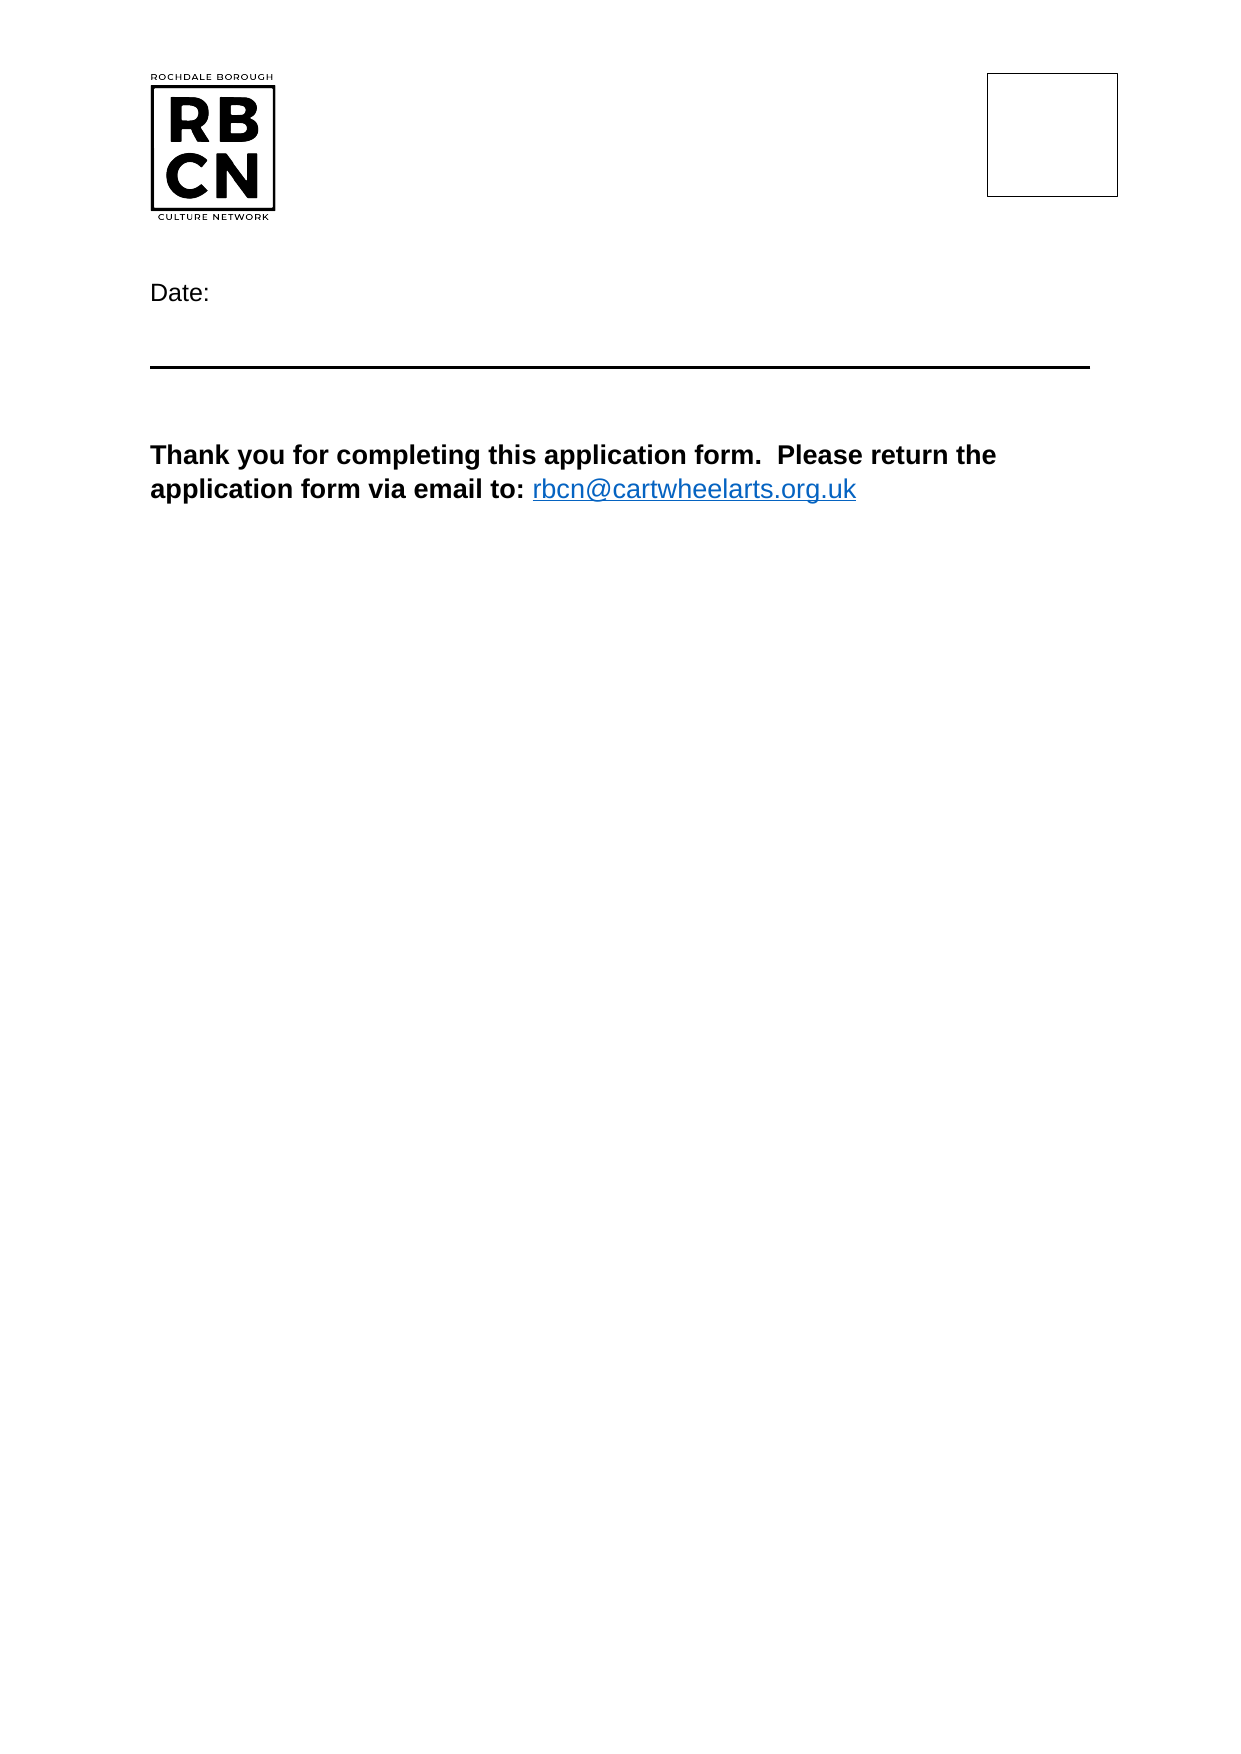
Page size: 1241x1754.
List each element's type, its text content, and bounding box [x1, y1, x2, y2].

text Thank you for completing this application form. Please return the application form via email to: rbcn@cartwheelarts.org.uk [150, 439, 1090, 504]
text Date: [150, 278, 1090, 307]
picture [150, 73, 276, 222]
